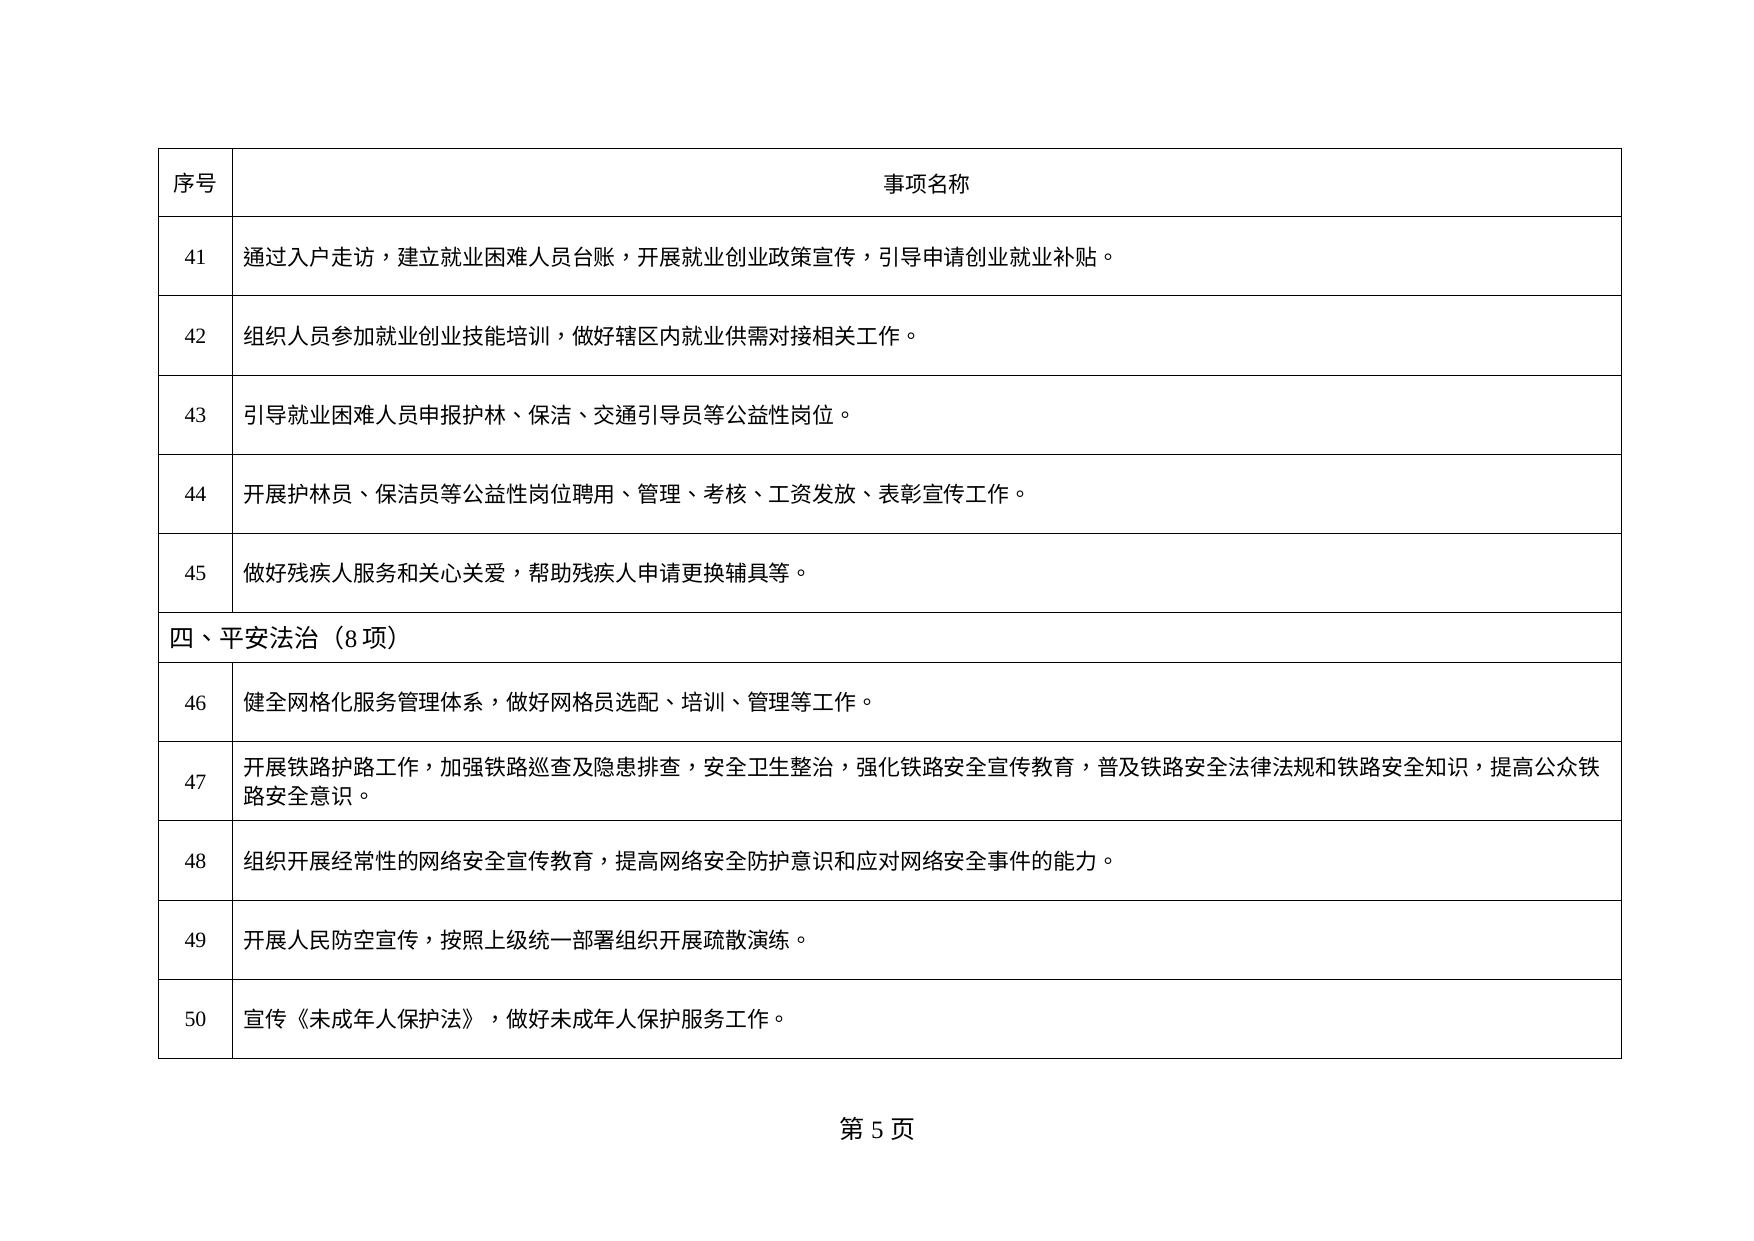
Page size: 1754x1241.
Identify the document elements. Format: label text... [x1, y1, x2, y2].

table_cell 49 [159, 901, 232, 979]
table_cell 47 [159, 742, 232, 820]
table_cell 开展铁路护路工作，加强铁路巡查及隐患排查，安全卫生整治，强化铁路安全宣传教育，普及铁路安全法律法规和铁路安全知识，提高公众铁路安全意识。 [233, 742, 1621, 820]
table_cell 组织开展经常性的网络安全宣传教育，提高网络安全防护意识和应对网络安全事件的能力。 [233, 821, 1621, 899]
table_cell 48 [159, 821, 232, 899]
table_cell 引导就业困难人员申报护林、保洁、交通引导员等公益性岗位。 [233, 376, 1621, 454]
table_cell 44 [159, 455, 232, 533]
table_cell 43 [159, 376, 232, 454]
table_cell 通过入户走访，建立就业困难人员台账，开展就业创业政策宣传，引导申请创业就业补贴。 [233, 217, 1621, 295]
table_header 序号 [159, 149, 232, 216]
table_cell 开展人民防空宣传，按照上级统一部署组织开展疏散演练。 [233, 901, 1621, 979]
table_cell 健全网格化服务管理体系，做好网格员选配、培训、管理等工作。 [233, 663, 1621, 741]
table_cell 46 [159, 663, 232, 741]
table_cell 四、平安法治（8项） [159, 613, 1621, 662]
table_cell 宣传《未成年人保护法》，做好未成年人保护服务工作。 [233, 980, 1621, 1058]
table_cell 做好残疾人服务和关心关爱，帮助残疾人申请更换辅具等。 [233, 534, 1621, 612]
table_cell 45 [159, 534, 232, 612]
table_cell 组织人员参加就业创业技能培训，做好辖区内就业供需对接相关工作。 [233, 296, 1621, 374]
table_cell 42 [159, 296, 232, 374]
table_cell 50 [159, 980, 232, 1058]
table_cell 开展护林员、保洁员等公益性岗位聘用、管理、考核、工资发放、表彰宣传工作。 [233, 455, 1621, 533]
table_header 事项名称 [233, 149, 1621, 216]
table_cell 41 [159, 217, 232, 295]
